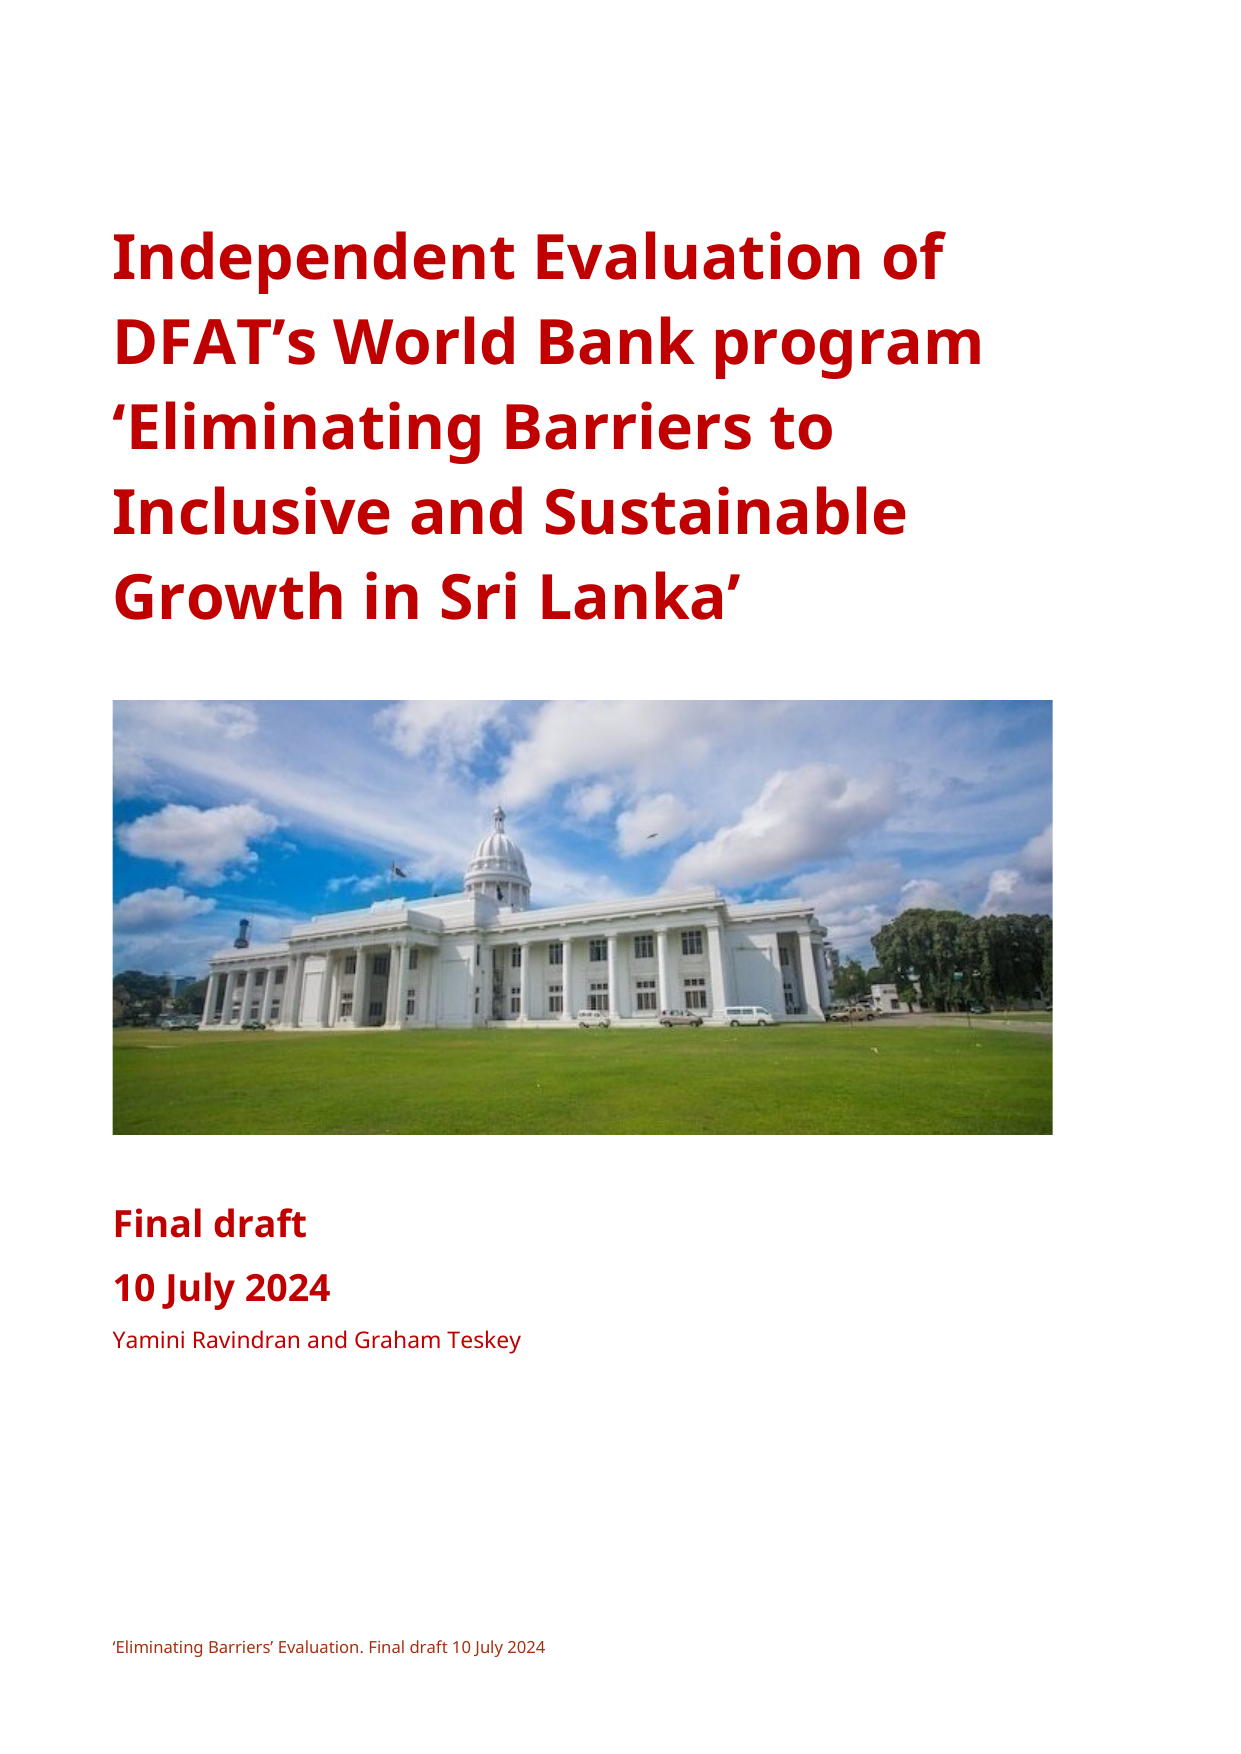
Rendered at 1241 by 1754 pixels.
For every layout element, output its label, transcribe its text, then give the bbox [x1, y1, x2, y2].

title Independent Evaluation of DFAT’s World Bank program ‘Eliminating Barriers to Inclusive and Sustainable Growth in Sri Lanka’ [112, 212, 1128, 638]
text 10 July 2024 [112, 1261, 1128, 1312]
picture [112, 700, 1053, 1135]
subtitle Final draft [112, 1197, 1128, 1248]
text Yamini Ravindran and Graham Teskey [112, 1324, 1128, 1356]
